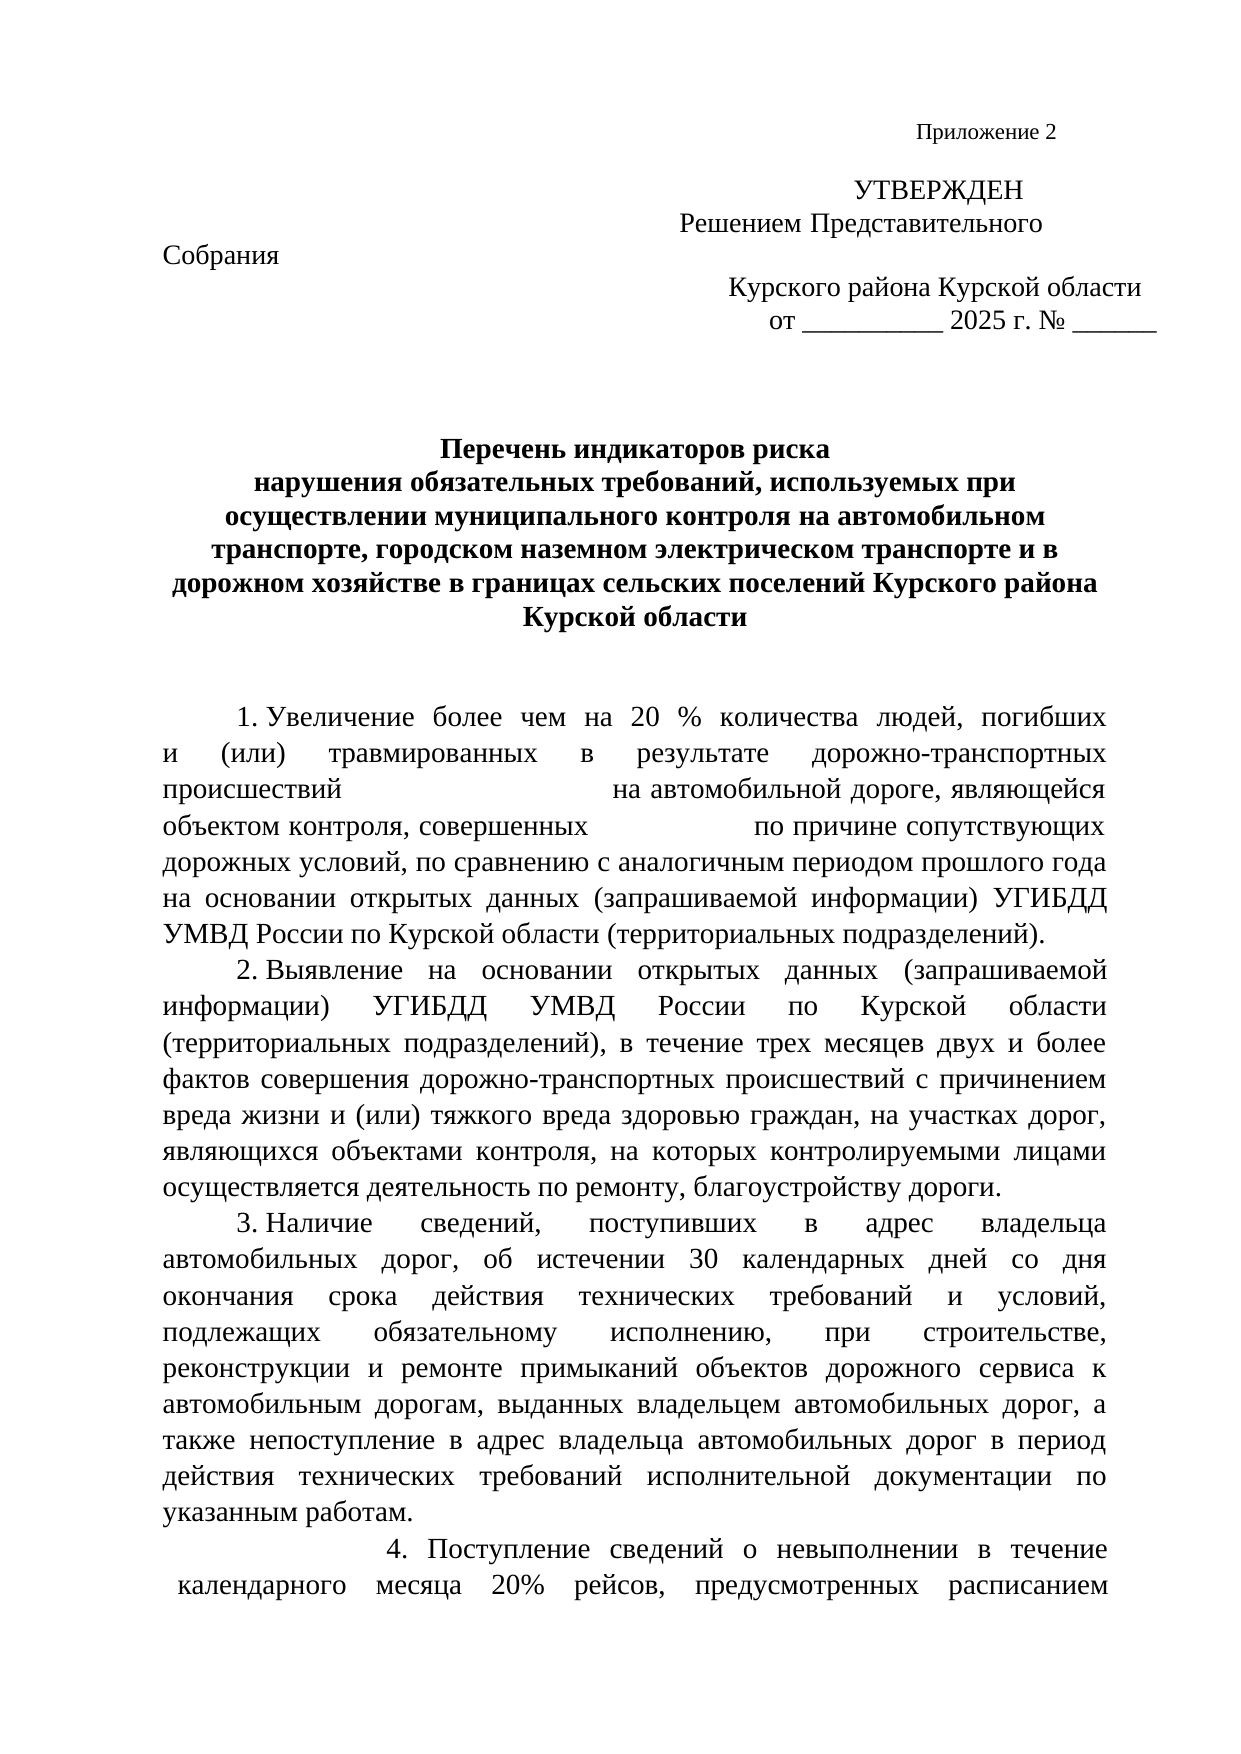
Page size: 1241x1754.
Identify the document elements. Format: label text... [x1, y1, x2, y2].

text Приложение 2 [162, 118, 1107, 144]
text Курского района Курской области [162, 270, 1166, 303]
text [177, 1531, 1109, 1600]
text Решением Представительного Собрания [162, 206, 1166, 270]
text УТВЕРЖДЕН [694, 173, 1166, 206]
text от __________ 2025 г. № ______ [694, 303, 1166, 335]
list Увеличение более чем на 20 % количества людей, погибших и (или) травмированных в результате дорожно-транспортных происшествий на автомобильной дороге, являющейся объектом контроля, совершенных по причине сопутствующих дорожных условий, по сравнению с аналогичным периодом прошлого года на основании открытых данных (запрашиваемой информации) УГИБДД УМВД России по Курской области (территориальных подразделений). [162, 699, 1107, 950]
list Выявление на основании открытых данных (запрашиваемой информации) УГИБДД УМВД России по Курской области (территориальных подразделений), в течение трех месяцев двух и более фактов совершения дорожно-транспортных происшествий с причинением вреда жизни и (или) тяжкого вреда здоровью граждан, на участках дорог, являющихся объектами контроля, на которых контролируемыми лицами осуществляется деятельность по ремонту, благоустройству дороги. [162, 952, 1107, 1203]
text нарушения обязательных требований, используемых при осуществлении муниципального контроля на автомобильном транспорте, городском наземном электрическом транспорте и в дорожном хозяйстве в границах сельских поселений Курского района Курской области [162, 464, 1107, 632]
text Перечень индикаторов риска [162, 431, 1107, 464]
list Наличие сведений, поступивших в адрес владельца автомобильных дорог, об истечении 30 календарных дней со дня окончания срока действия технических требований и условий, подлежащих обязательному исполнению, при строительстве, реконструкции и ремонте примыканий объектов дорожного сервиса к автомобильным дорогам, выданных владельцем автомобильных дорог, а также непоступление в адрес владельца автомобильных дорог в период действия технических требований исполнительной документации по указанным работам. [162, 1205, 1107, 1528]
